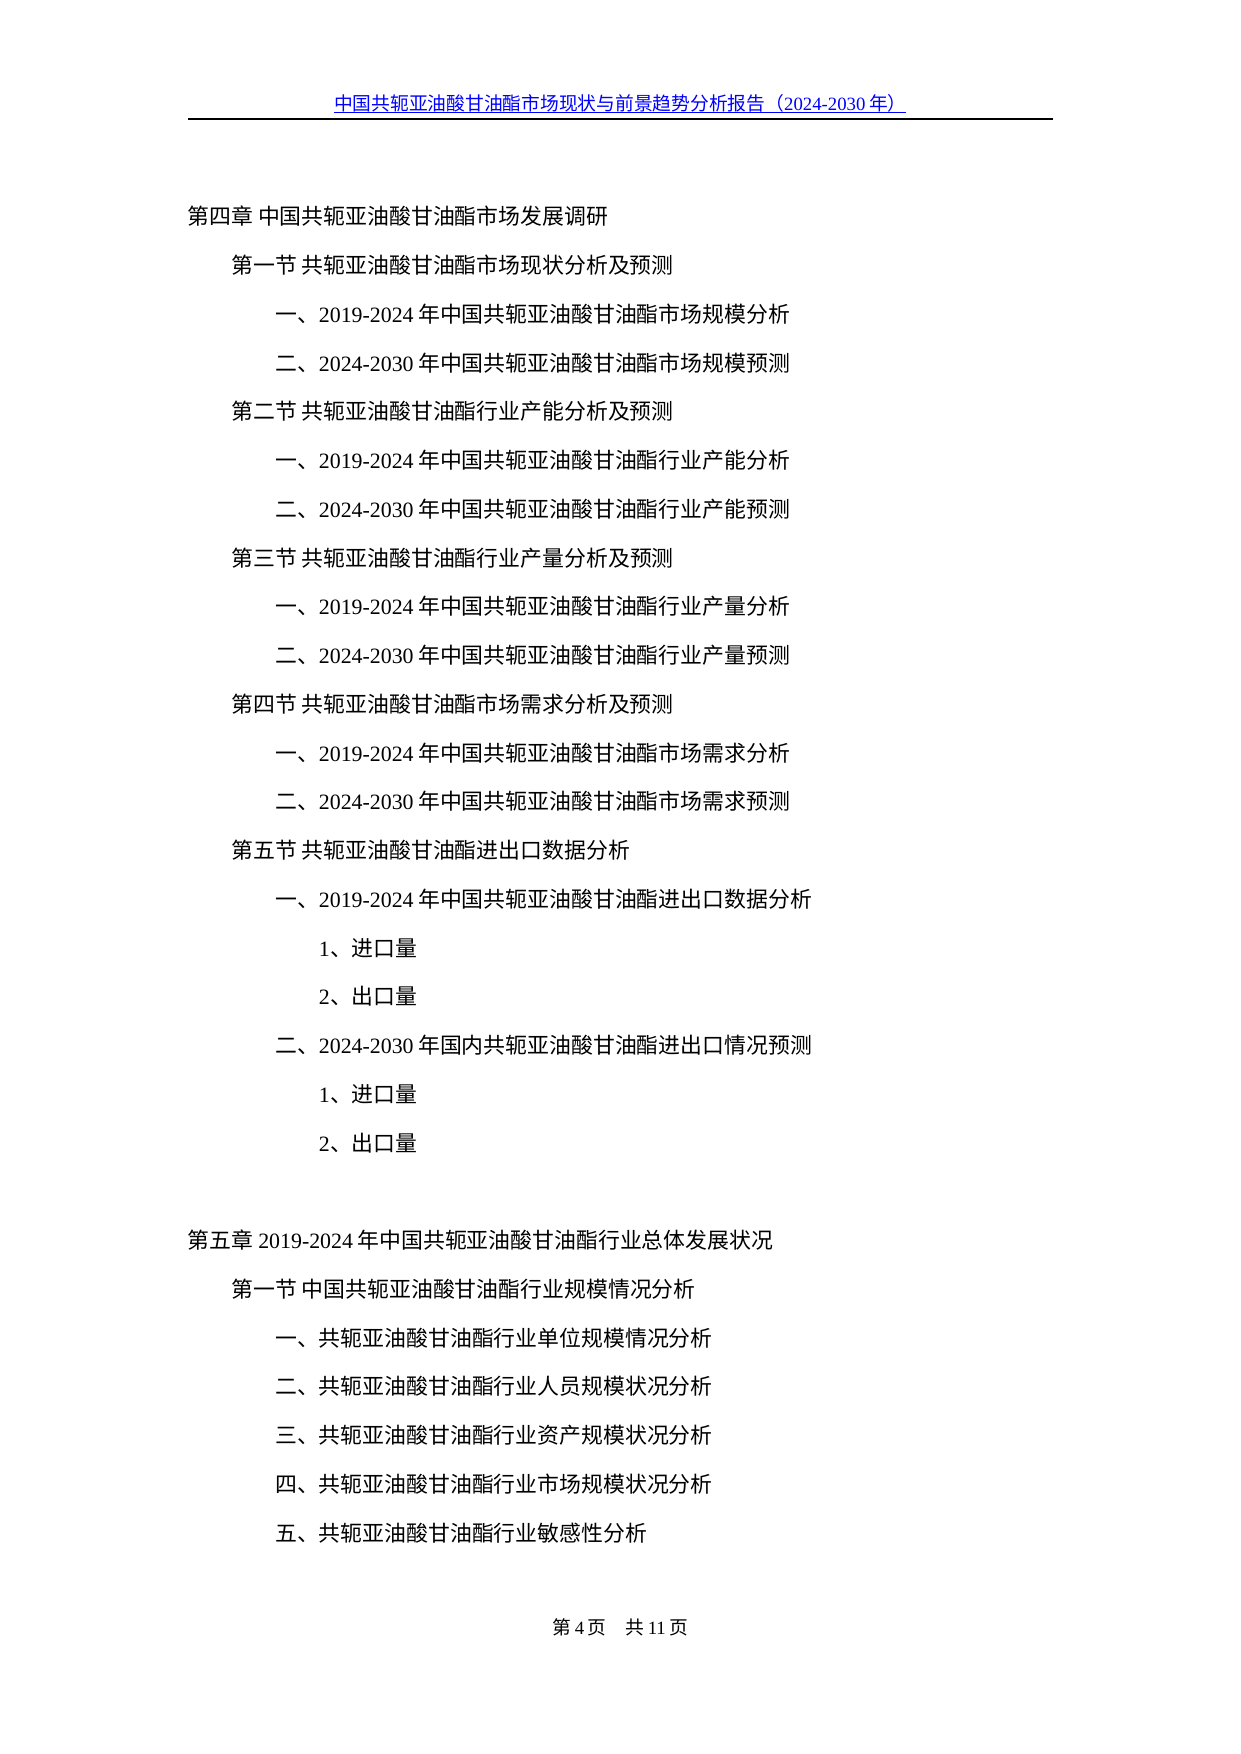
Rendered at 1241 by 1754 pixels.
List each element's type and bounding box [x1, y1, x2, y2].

text [187, 150, 1053, 1548]
